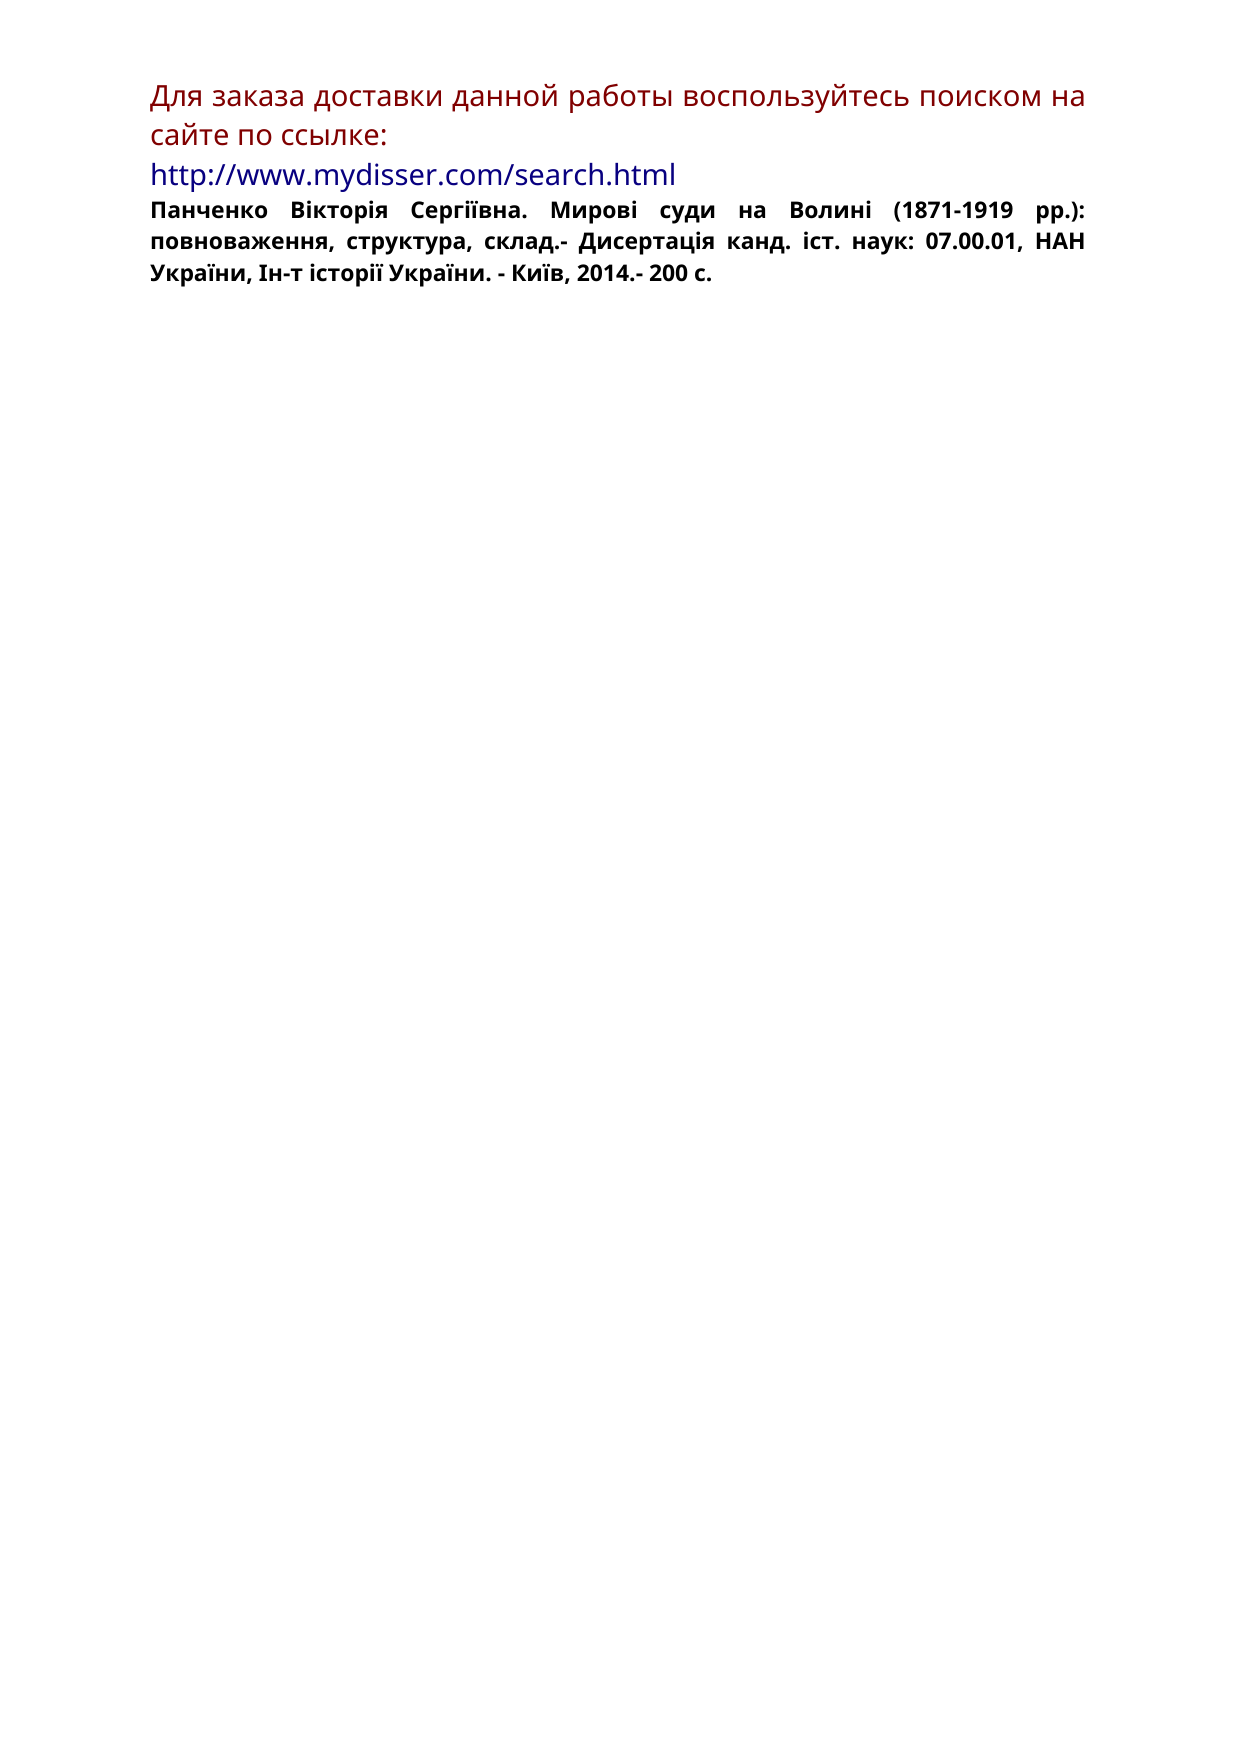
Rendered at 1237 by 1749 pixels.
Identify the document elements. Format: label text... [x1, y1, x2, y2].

text Панченко Вікторія Сергіївна. Мирові суди на Волині (1871-1919 рр.): повноваження, структура, склад.- Дисертація канд. іст. наук: 07.00.01, НАН України, Ін-т історії України. - Київ, 2014.- 200 с. [150, 194, 1086, 288]
